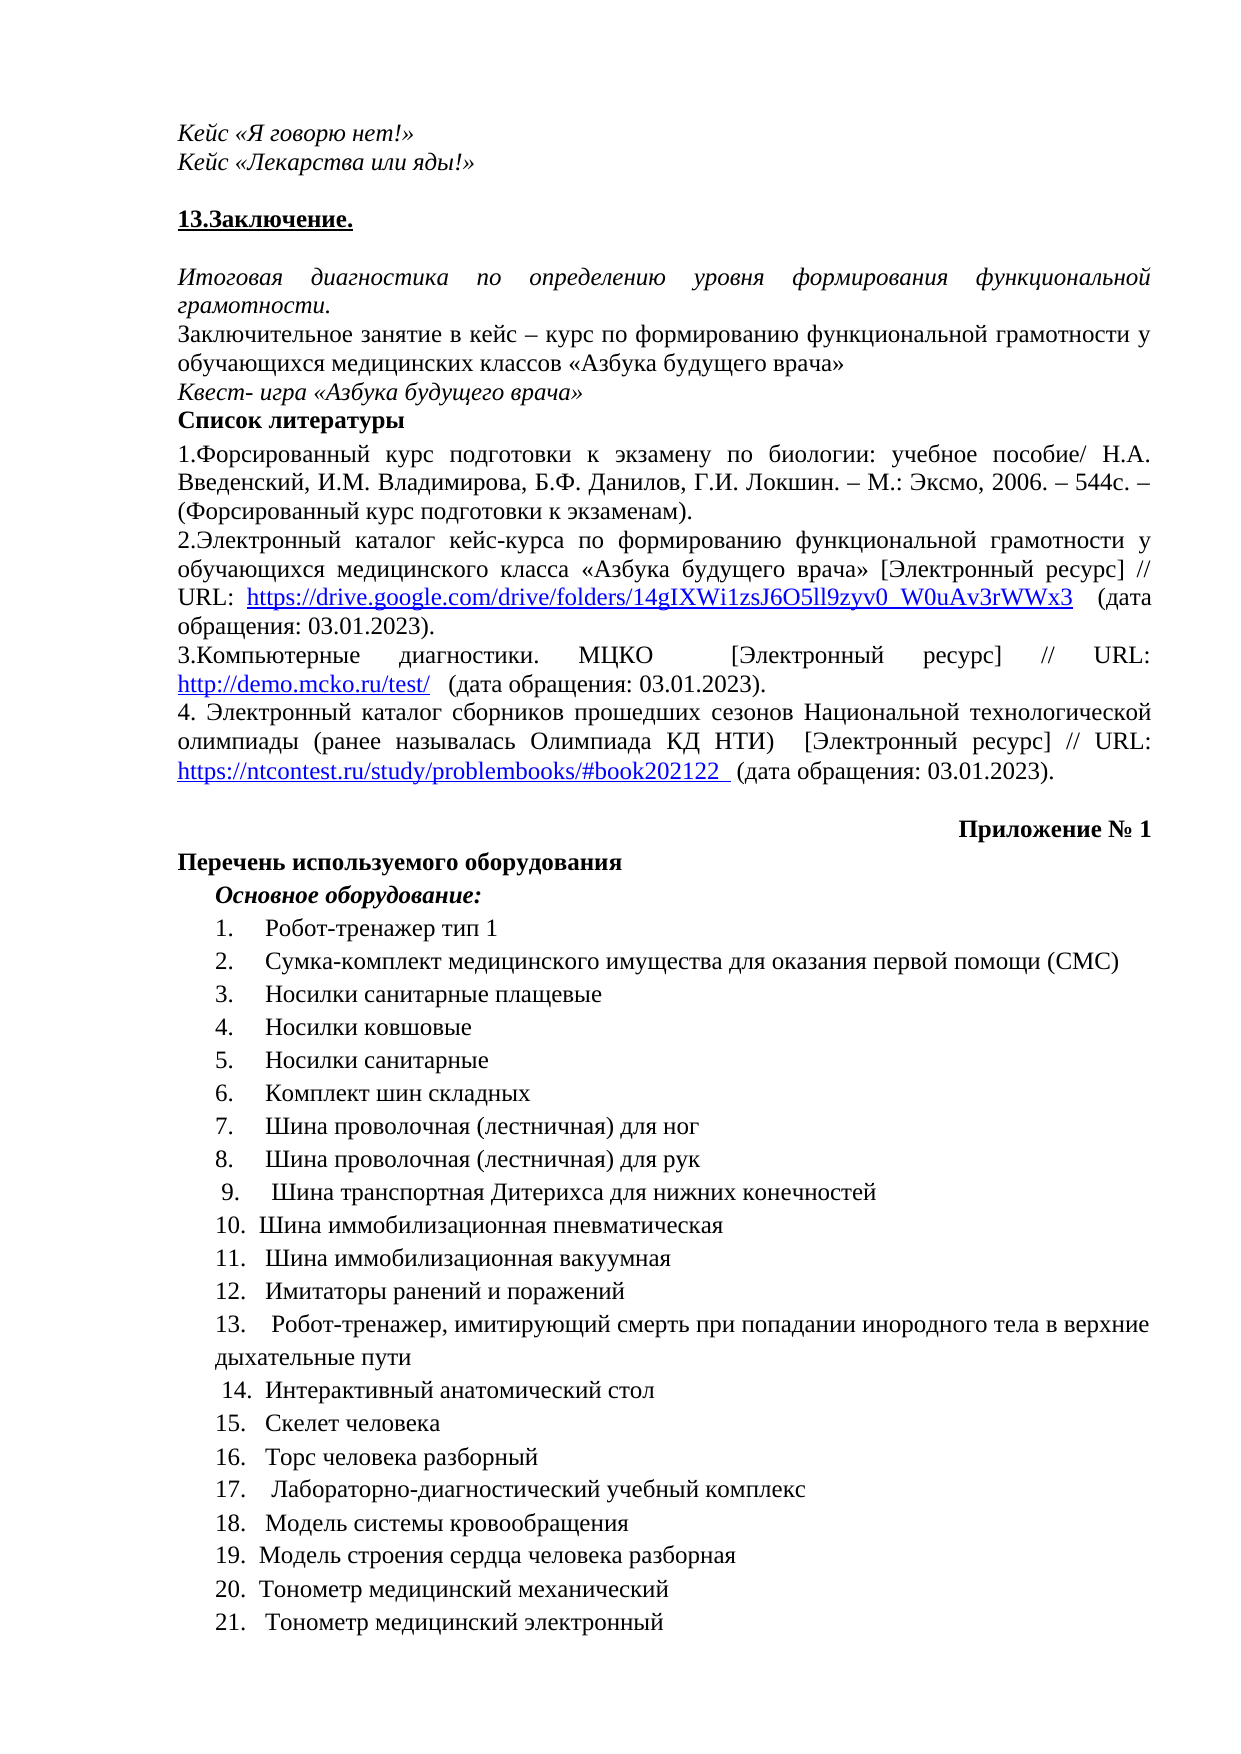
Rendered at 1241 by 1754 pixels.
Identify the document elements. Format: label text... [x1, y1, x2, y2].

text Заключительное занятие в кейс – курс по формированию функциональной грамотности у обучающихся медицинских классов «Азбука будущего врача» [177, 319, 1152, 377]
text 1.Форсированный курс подготовки к экзамену по биологии: учебное пособие/ Н.А. Введенский, И.М. Владимирова, Б.Ф. Данилов, Г.И. Локшин. – М.: Эксмо, 2006. – 544с. – (Форсированный курс подготовки к экзаменам). [177, 439, 1152, 525]
text Итоговая диагностика по определению уровня формирования функциональной грамотности. [177, 262, 1152, 319]
text 4. Электронный каталог сборников прошедших сезонов Национальной технологической олимпиады (ранее называлась Олимпиада КД НТИ) [Электронный ресурс] // URL: https://ntcontest.ru/study/problembooks/#book202122 (дата обращения: 03.01.2023). [177, 697, 1152, 785]
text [215, 946, 1152, 1635]
text Список литературы [177, 406, 1152, 434]
text Перечень используемого оборудования [177, 847, 1152, 876]
text Кейс «Я говорю нет!» Кейс «Лекарства или яды!» [177, 118, 1152, 176]
text Квест- игра «Азбука будущего врача» [177, 377, 1152, 406]
text 3.Компьютерные диагностики. МЦКО [Электронный ресурс] // URL: http://demo.mcko.ru/test/ (дата обращения: 03.01.2023). [177, 640, 1152, 697]
text 2.Электронный каталог кейс-курса по формированию функциональной грамотности у обучающихся медицинского класса «Азбука будущего врача» [Электронный ресурс] // URL: https://drive.google.com/drive/folders/14gIXWi1zsJ6O5ll9zyv0_W0uAv3rWWx3 (дата обращения: 03.01.2023). [177, 525, 1152, 640]
text 1. Робот-тренажер тип 1 [215, 913, 1152, 942]
text 13.Заключение. [177, 204, 1152, 233]
text Основное оборудование: [215, 880, 1152, 909]
text Приложение № 1 [177, 814, 1152, 843]
